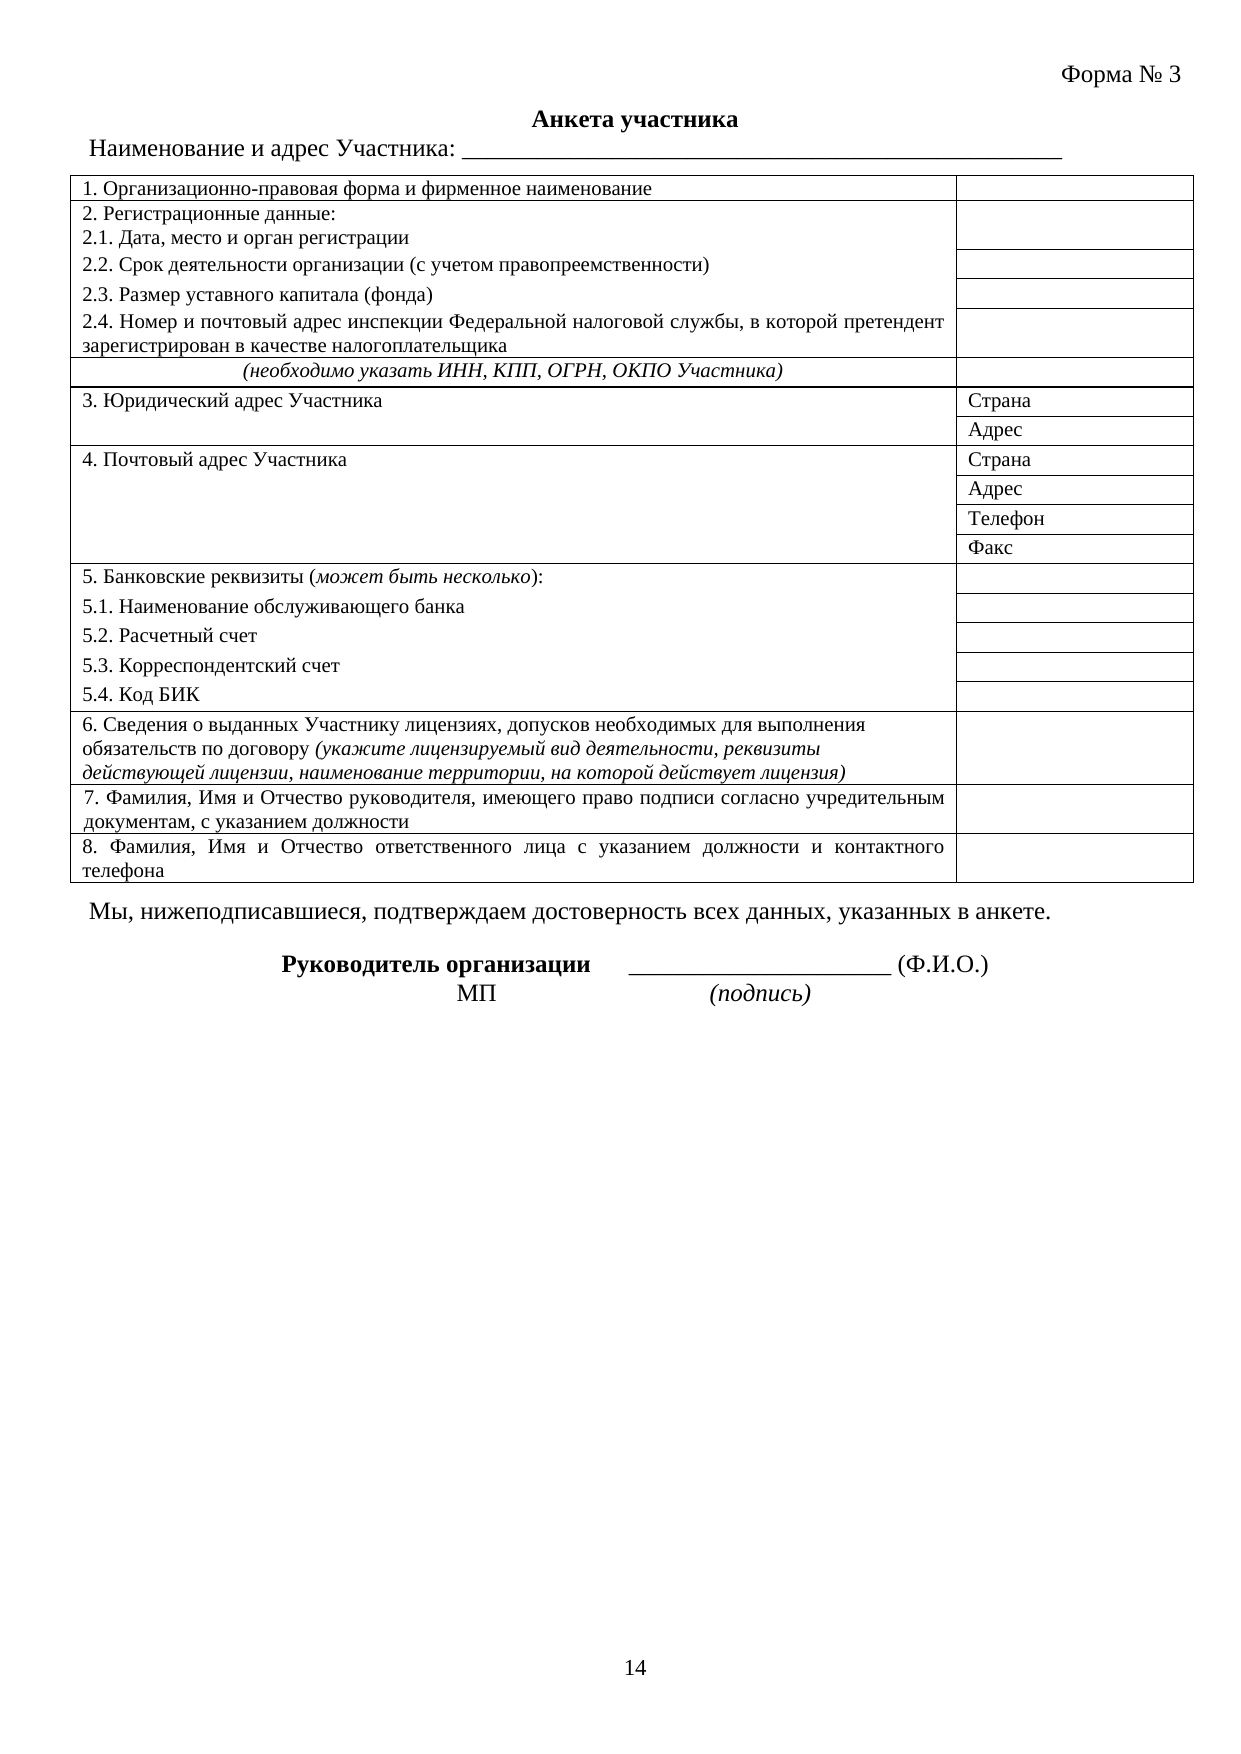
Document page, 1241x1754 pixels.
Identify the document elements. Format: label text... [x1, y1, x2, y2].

table_cell [957, 594, 1193, 622]
text Руководитель организации _____________________ (Ф.И.О.) [89, 949, 1181, 978]
text МП (подпись) [89, 978, 1181, 1007]
table_cell 2.4. Номер и почтовый адрес инспекции Федеральной налоговой службы, в которой претендент зарегистрирован в качестве налогоплательщика [71, 308, 956, 357]
table_cell [957, 201, 1193, 249]
table_cell 5.2. Расчетный счет [71, 622, 956, 652]
table_cell 5.3. Корреспондентский счет [71, 652, 956, 681]
text Наименование и адрес Участника: ________________________________________________ [89, 133, 1181, 162]
table_cell 6. Сведения о выданных Участнику лицензиях, допусков необходимых для выполнения обязательств по договору (укажите лицензируемый вид деятельности, реквизиты действующей лицензии, наименование территории, на которой действует лицензия) [71, 712, 956, 784]
table_cell (необходимо указать ИНН, КПП, ОГРН, ОКПО Участника) [71, 358, 956, 386]
table_cell Банковские реквизиты (может быть несколько): [71, 564, 956, 593]
table_cell 2.2. Срок деятельности организации (с учетом правопреемственности) [71, 249, 956, 278]
text Форма № 3 [89, 59, 1181, 88]
table_cell [957, 712, 1193, 784]
table_cell 2.3. Размер уставного капитала (фонда) [71, 278, 956, 308]
table_cell 5.1. Наименование обслуживающего банка [71, 593, 956, 622]
table_cell [957, 653, 1193, 681]
table_cell Страна [957, 446, 1193, 475]
table_cell 5.4. Код БИК [71, 681, 956, 711]
table_cell Страна [957, 388, 1193, 416]
table_cell 2. Регистрационные данные: 2.1. Дата, место и орган регистрации [71, 201, 956, 249]
text Мы, нижеподписавшиеся, подтверждаем достоверность всех данных, указанных в анкете. [89, 896, 1181, 924]
table_cell [957, 279, 1193, 308]
table_cell Адрес [957, 476, 1193, 504]
table_cell [957, 834, 1193, 882]
table_cell [957, 785, 1193, 833]
table_cell 3. Юридический адрес Участника [71, 388, 956, 445]
table_cell 8. Фамилия, Имя и Отчество ответственного лица с указанием должности и контактного телефона [71, 834, 956, 882]
table_cell Телефон [957, 505, 1193, 534]
table_cell 4. Почтовый адрес Участника [71, 446, 956, 563]
table_header [957, 176, 1193, 200]
table_cell Адрес [957, 417, 1193, 445]
table_cell [957, 309, 1193, 357]
table_cell [957, 682, 1193, 711]
table_cell 7. Фамилия, Имя и Отчество руководителя, имеющего право подписи согласно учредительным документам, с указанием должности [71, 785, 956, 833]
table_cell [957, 358, 1193, 386]
subtitle Анкета участника [89, 104, 1181, 133]
table_cell [957, 564, 1193, 593]
table_cell [957, 623, 1193, 652]
table_cell Факс [957, 535, 1193, 563]
table_cell [957, 250, 1193, 278]
table_header 1. Организационно-правовая форма и фирменное наименование [71, 176, 956, 200]
